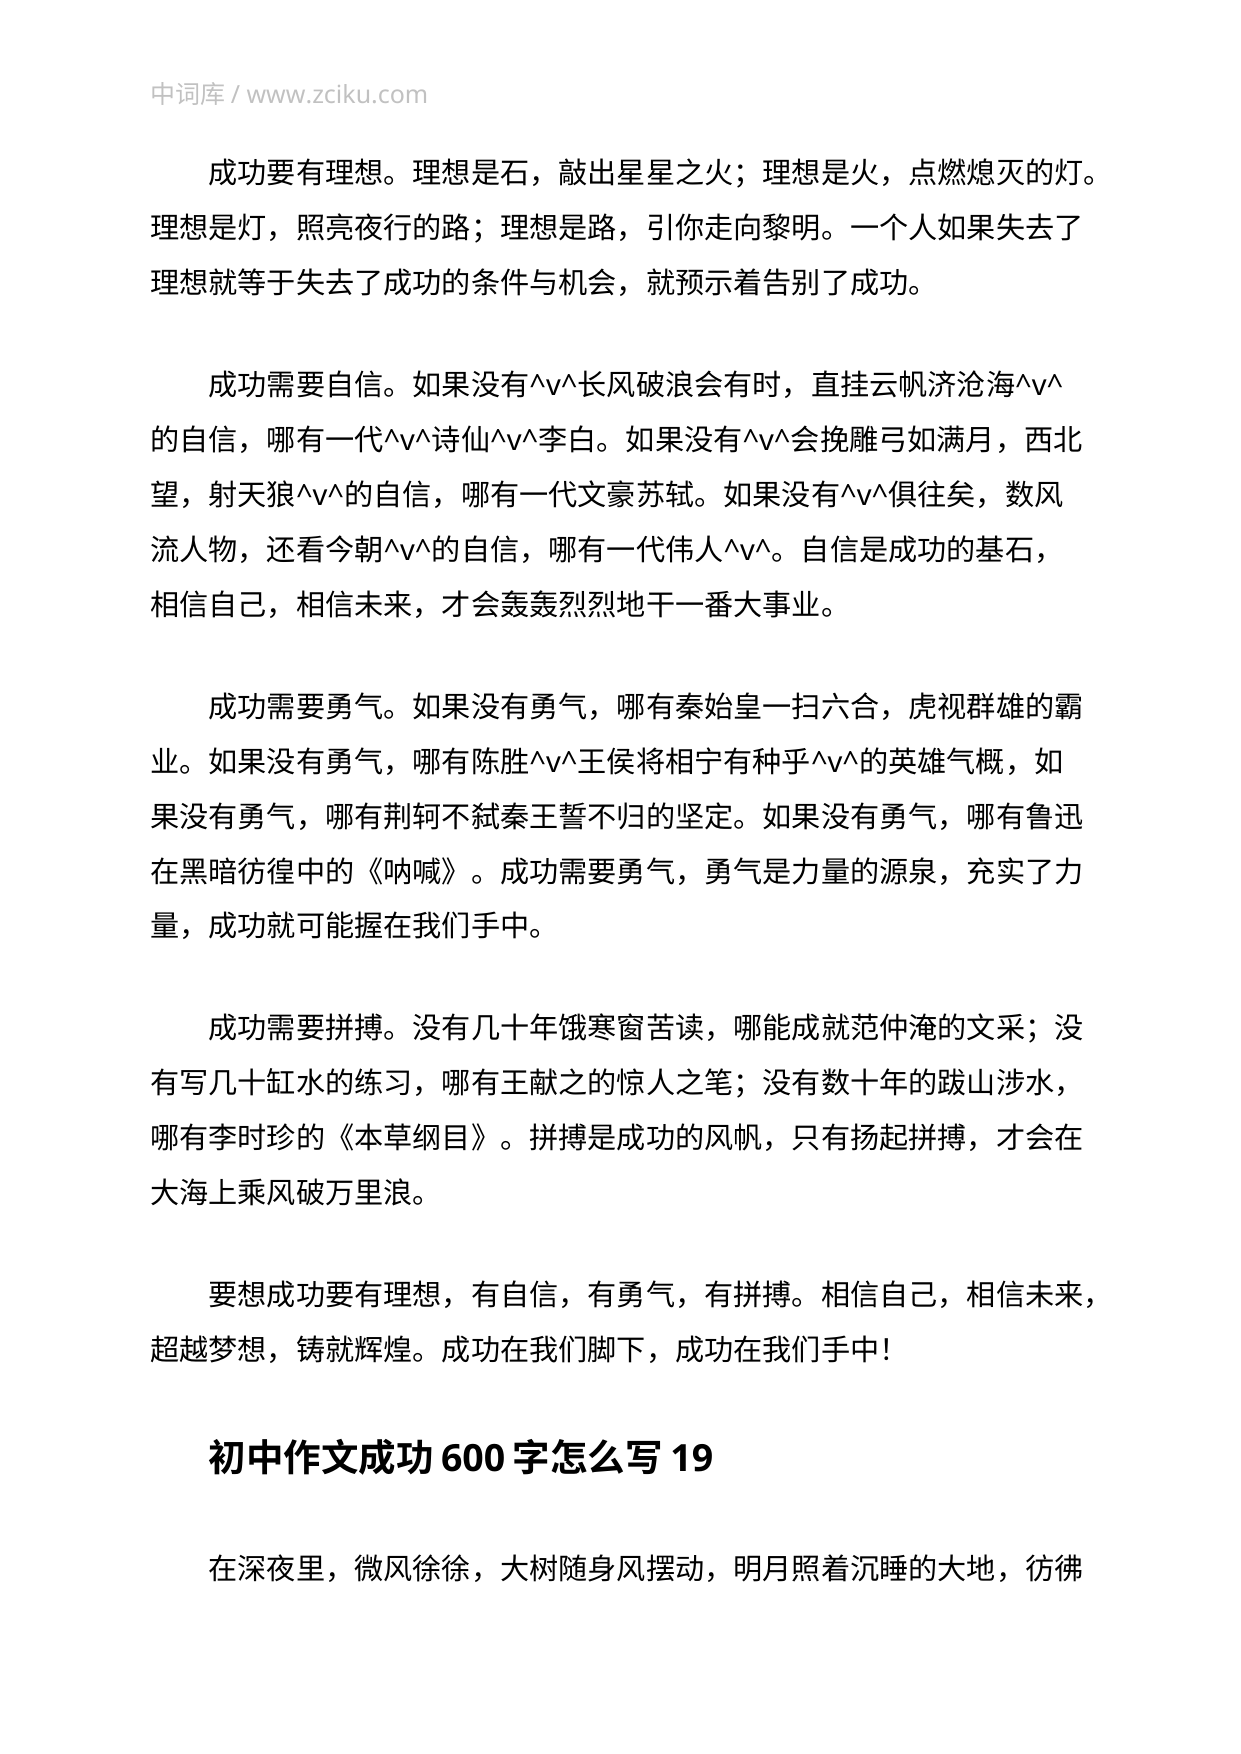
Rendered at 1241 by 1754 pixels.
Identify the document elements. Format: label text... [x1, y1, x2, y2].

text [150, 1546, 1090, 1588]
text 成功需要拼搏。没有几十年饿寒窗苦读，哪能成就范仲淹的文采；没有写几十缸水的练习，哪有王献之的惊人之笔；没有数十年的跋山涉水，哪有李时珍的《本草纲目》。拼搏是成功的风帆，只有扬起拼搏，才会在大海上乘风破万里浪。 [150, 1005, 1090, 1212]
text 成功要有理想。理想是石，敲出星星之火；理想是火，点燃熄灭的灯。理想是灯，照亮夜行的路；理想是路，引你走向黎明。一个人如果失去了理想就等于失去了成功的条件与机会，就预示着告别了成功。 [150, 150, 1090, 302]
text 成功需要勇气。如果没有勇气，哪有秦始皇一扫六合，虎视群雄的霸业。如果没有勇气，哪有陈胜^v^王侯将相宁有种乎^v^的英雄气概，如果没有勇气，哪有荆轲不弑秦王誓不归的坚定。如果没有勇气，哪有鲁迅在黑暗彷徨中的《呐喊》。成功需要勇气，勇气是力量的源泉，充实了力量，成功就可能握在我们手中。 [150, 683, 1090, 945]
text 要想成功要有理想，有自信，有勇气，有拼搏。相信自己，相信未来，超越梦想，铸就辉煌。成功在我们脚下，成功在我们手中！ [150, 1271, 1090, 1368]
text 成功需要自信。如果没有^v^长风破浪会有时，直挂云帆济沧海^v^的自信，哪有一代^v^诗仙^v^李白。如果没有^v^会挽雕弓如满月，西北望，射天狼^v^的自信，哪有一代文豪苏轼。如果没有^v^俱往矣，数风流人物，还看今朝^v^的自信，哪有一代伟人^v^。自信是成功的基石，相信自己，相信未来，才会轰轰烈烈地干一番大事业。 [150, 362, 1090, 624]
text 初中作文成功600字怎么写19 [150, 1428, 1090, 1482]
